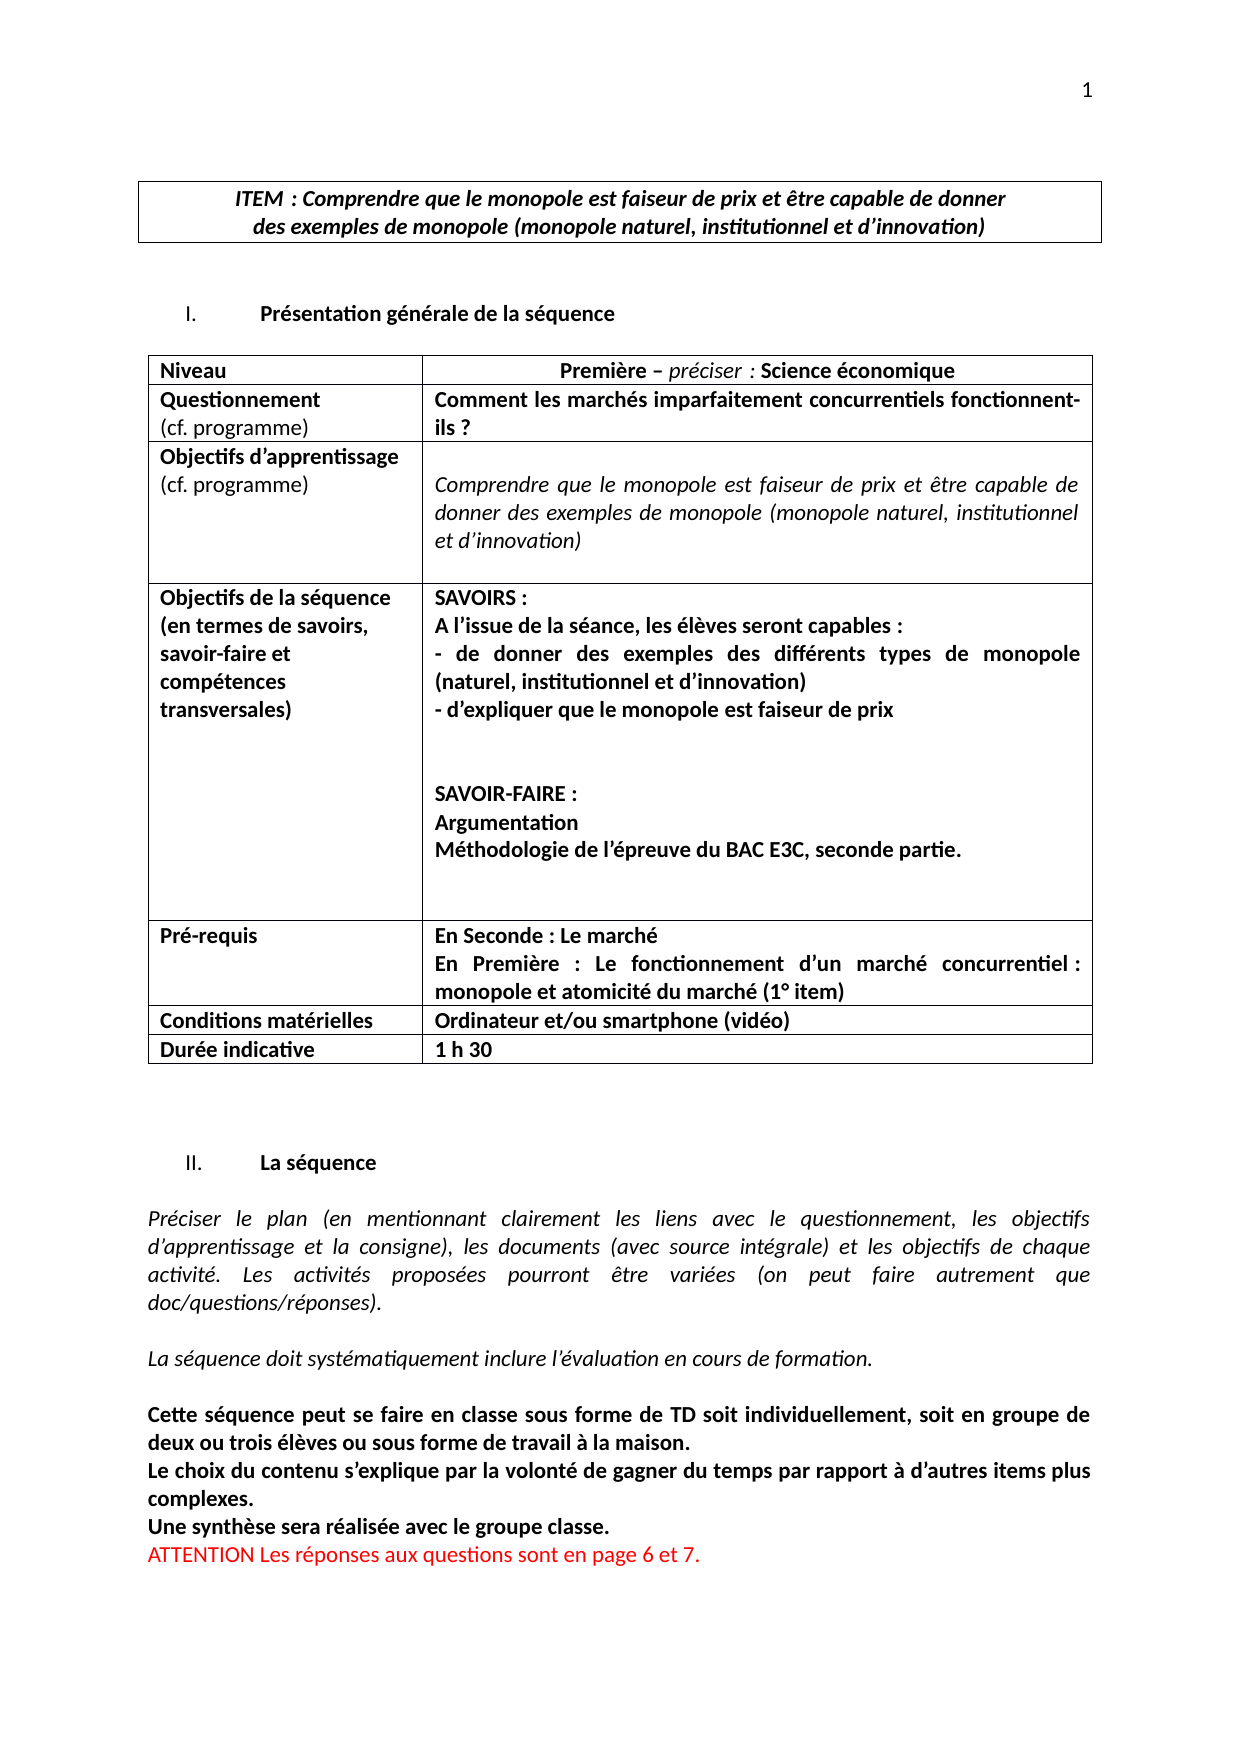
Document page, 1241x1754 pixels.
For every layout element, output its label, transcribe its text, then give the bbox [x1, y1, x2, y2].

text ITEM : Comprendre que le monopole est faiseur de prix et être capable de donner [139, 182, 1101, 209]
table_cell Ordinateur et/ou smartphone (vidéo) [423, 1006, 1092, 1034]
table_cell Objectifs d’apprentissage (cf. programme) [149, 442, 422, 582]
text Cette séquence peut se faire en classe sous forme de TD soit individuellement, soit en groupe de deux ou trois élèves ou sous forme de travail à la maison. [148, 1400, 1093, 1456]
table_cell Questionnement (cf. programme) [149, 385, 422, 441]
list La séquence [185, 1148, 1093, 1176]
table_cell Comprendre que le monopole est faiseur de prix et être capable de donner des exemples de monopole (monopole naturel, institutionnel et d’innovation) [423, 442, 1092, 582]
text La séquence doit systématiquement inclure l’évaluation en cours de formation. [148, 1344, 1093, 1372]
table_header Première – préciser : Science économique [423, 356, 1092, 384]
text des exemples de monopole (monopole naturel, institutionnel et d’innovation) [139, 209, 1101, 242]
table_cell Objectifs de la séquence (en termes de savoirs, savoir-faire et compétences transversales) [149, 584, 422, 920]
table_cell Pré-requis [149, 921, 422, 1005]
table_cell Conditions matérielles [149, 1006, 422, 1034]
table_cell 1 h 30 [423, 1035, 1092, 1063]
table_cell Durée indicative [149, 1035, 422, 1063]
text Préciser le plan (en mentionnant clairement les liens avec le questionnement, les objectifs d’apprentissage et la consigne), les documents (avec source intégrale) et les objectifs de chaque activité. Les activités proposées pourront être variées (on peut faire autrement que doc/questions/réponses). [148, 1204, 1093, 1316]
table_cell En Seconde : Le marché En Première : Le fonctionnement d’un marché concurrentiel : monopole et atomicité du marché (1° item) [423, 921, 1092, 1005]
list Présentation générale de la séquence [185, 299, 1093, 327]
table_cell Comment les marchés imparfaitement concurrentiels fonctionnent-ils ? [423, 385, 1092, 441]
text Une synthèse sera réalisée avec le groupe classe. [148, 1512, 1093, 1540]
table_cell SAVOIRS : A l’issue de la séance, les élèves seront capables : - de donner des exemples des différents types de monopole (naturel, institutionnel et d’innovation) - d’expliquer que le monopole est faiseur de prix SAVOIR-FAIRE : Argumentation Méthodologie de l’épreuve du BAC E3C, seconde partie. [423, 584, 1092, 920]
text Le choix du contenu s’explique par la volonté de gagner du temps par rapport à d’autres items plus complexes. [148, 1456, 1093, 1512]
text ATTENTION Les réponses aux questions sont en page 6 et 7. [148, 1540, 1093, 1568]
table_header Niveau [149, 356, 422, 384]
